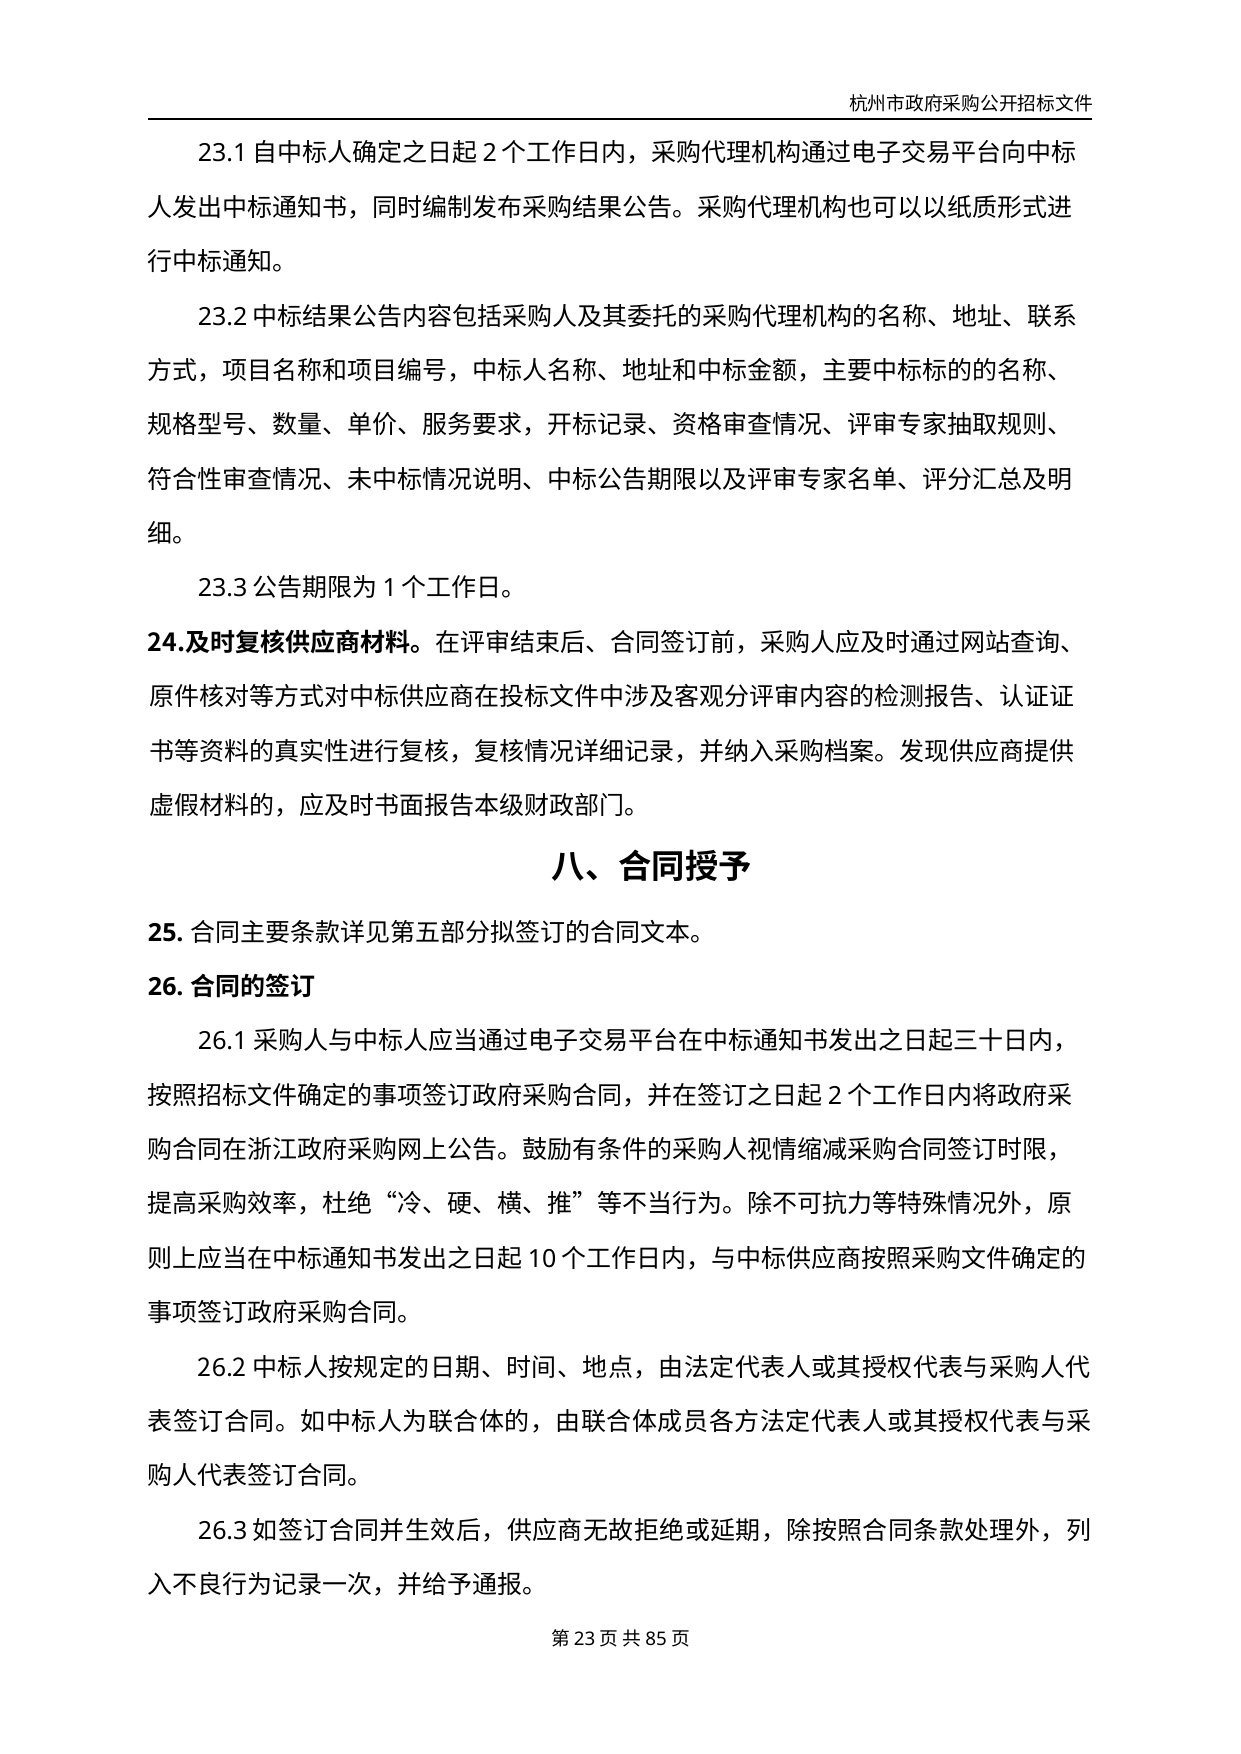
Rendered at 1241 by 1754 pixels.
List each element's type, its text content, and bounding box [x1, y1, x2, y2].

text 26.3如签订合同并生效后，供应商无故拒绝或延期，除按照合同条款处理外，列入不良行为记录一次，并给予通报。 [148, 1510, 1092, 1601]
text 26.1 采购人与中标人应当通过电子交易平台在中标通知书发出之日起三十日内，按照招标文件确定的事项签订政府采购合同，并在签订之日起2个工作日内将政府采购合同在浙江政府采购网上公告。鼓励有条件的采购人视情缩减采购合同签订时限，提高采购效率，杜绝“冷、硬、横、推”等不当行为。除不可抗力等特殊情况外，原则上应当在中标通知书发出之日起10个工作日内，与中标供应商按照采购文件确定的事项签订政府采购合同。 [148, 1021, 1092, 1329]
text 八、合同授予 [160, 840, 1092, 888]
text 26.2中标人按规定的日期、时间、地点，由法定代表人或其授权代表与采购人代表签订合同。如中标人为联合体的，由联合体成员各方法定代表人或其授权代表与采购人代表签订合同。 [148, 1347, 1092, 1492]
text 26. 合同的签订 [148, 966, 1092, 1003]
text 23.2中标结果公告内容包括采购人及其委托的采购代理机构的名称、地址、联系方式，项目名称和项目编号，中标人名称、地址和中标金额，主要中标标的的名称、规格型号、数量、单价、服务要求，开标记录、资格审查情况、评审专家抽取规则、符合性审查情况、未中标情况说明、中标公告期限以及评审专家名单、评分汇总及明细。 [148, 296, 1092, 550]
text 23.1自中标人确定之日起2个工作日内，采购代理机构通过电子交易平台向中标人发出中标通知书，同时编制发布采购结果公告。采购代理机构也可以以纸质形式进行中标通知。 [148, 133, 1092, 278]
text 25. 合同主要条款详见第五部分拟签订的合同文本。 [148, 912, 1092, 948]
text 23.3公告期限为1个工作日。 [148, 568, 1092, 604]
subtitle 24.及时复核供应商材料。在评审结束后、合同签订前，采购人应及时通过网站查询、原件核对等方式对中标供应商在投标文件中涉及客观分评审内容的检测报告、认证证书等资料的真实性进行复核，复核情况详细记录，并纳入采购档案。发现供应商提供虚假材料的，应及时书面报告本级财政部门。 [148, 622, 1092, 822]
